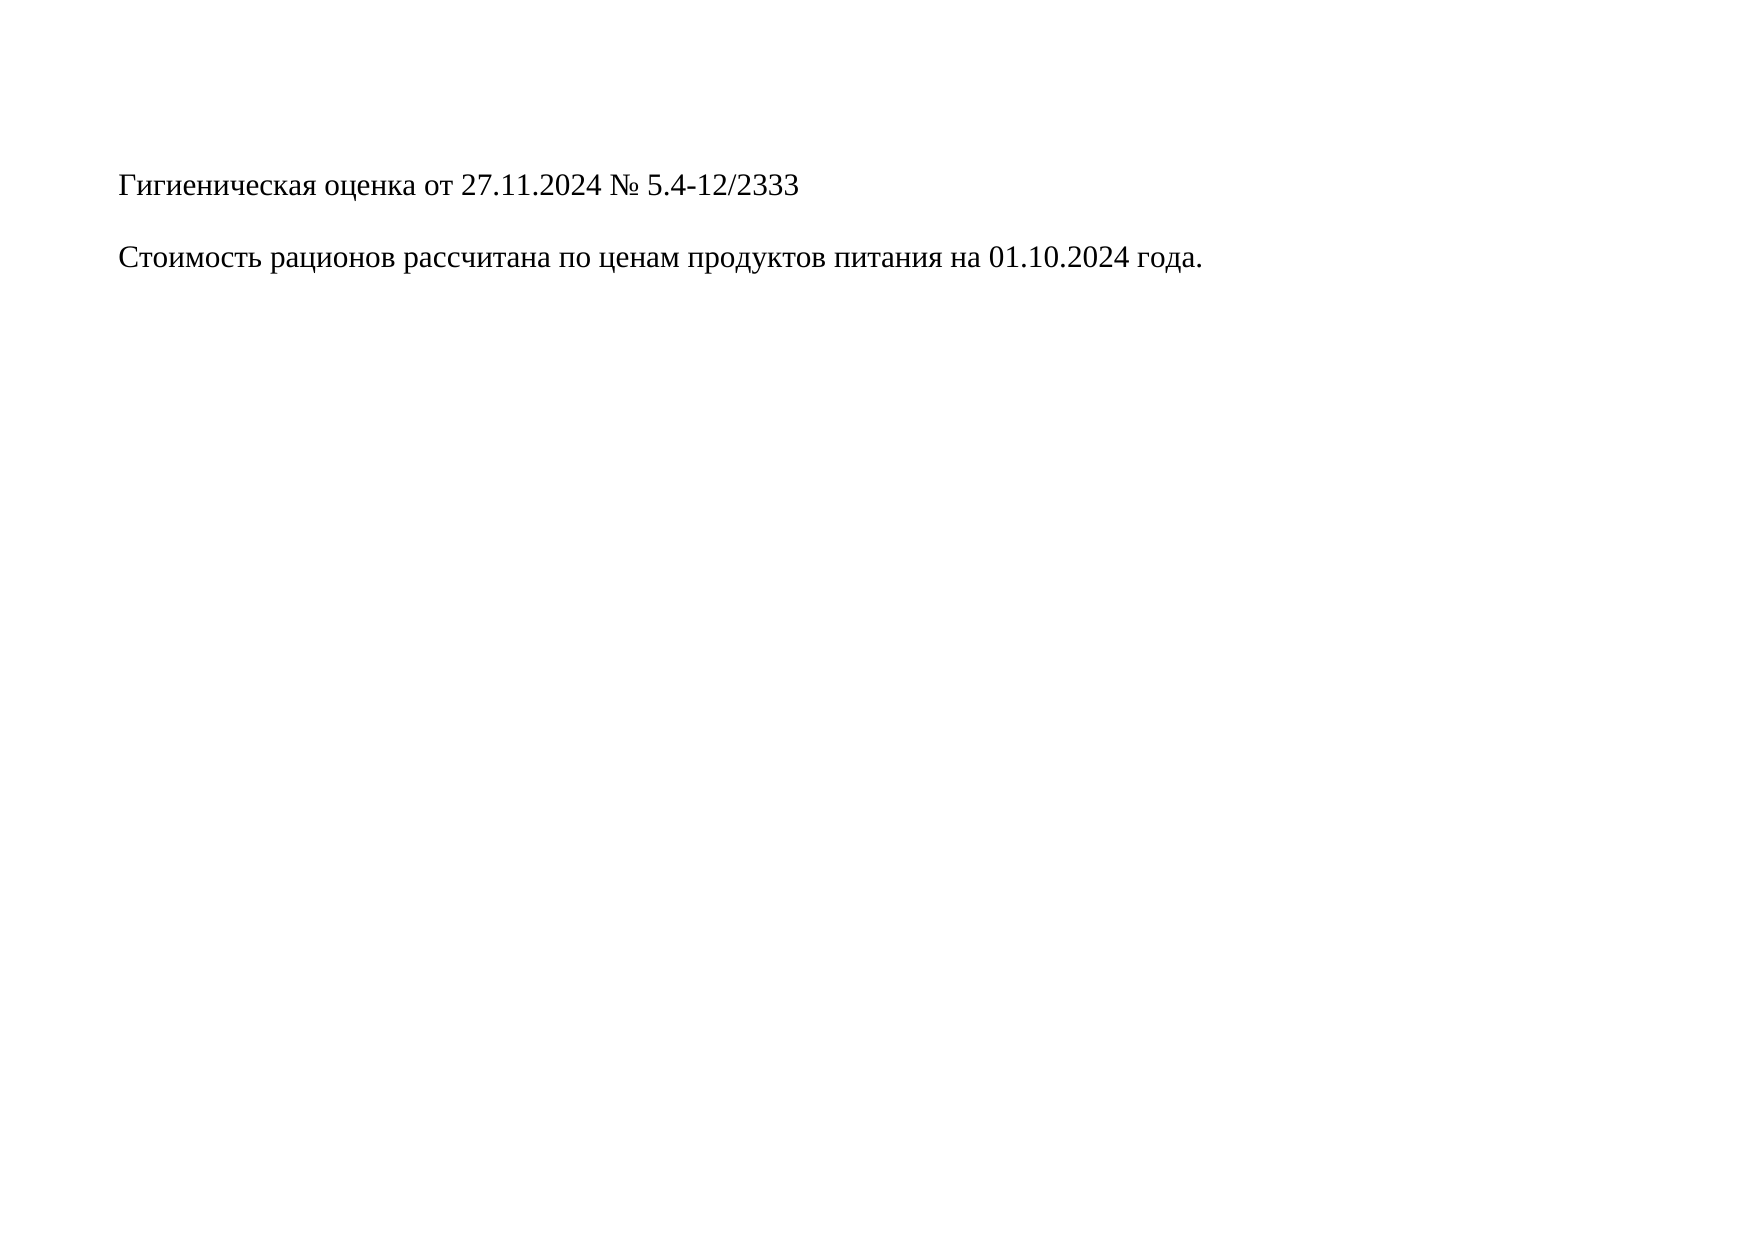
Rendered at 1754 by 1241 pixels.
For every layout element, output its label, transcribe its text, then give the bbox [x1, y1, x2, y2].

text Гигиеническая оценка от 27.11.2024 № 5.4-12/2333 [118, 166, 1654, 202]
text Стоимость рационов рассчитана по ценам продуктов питания на 01.10.2024 года. [118, 238, 1654, 274]
